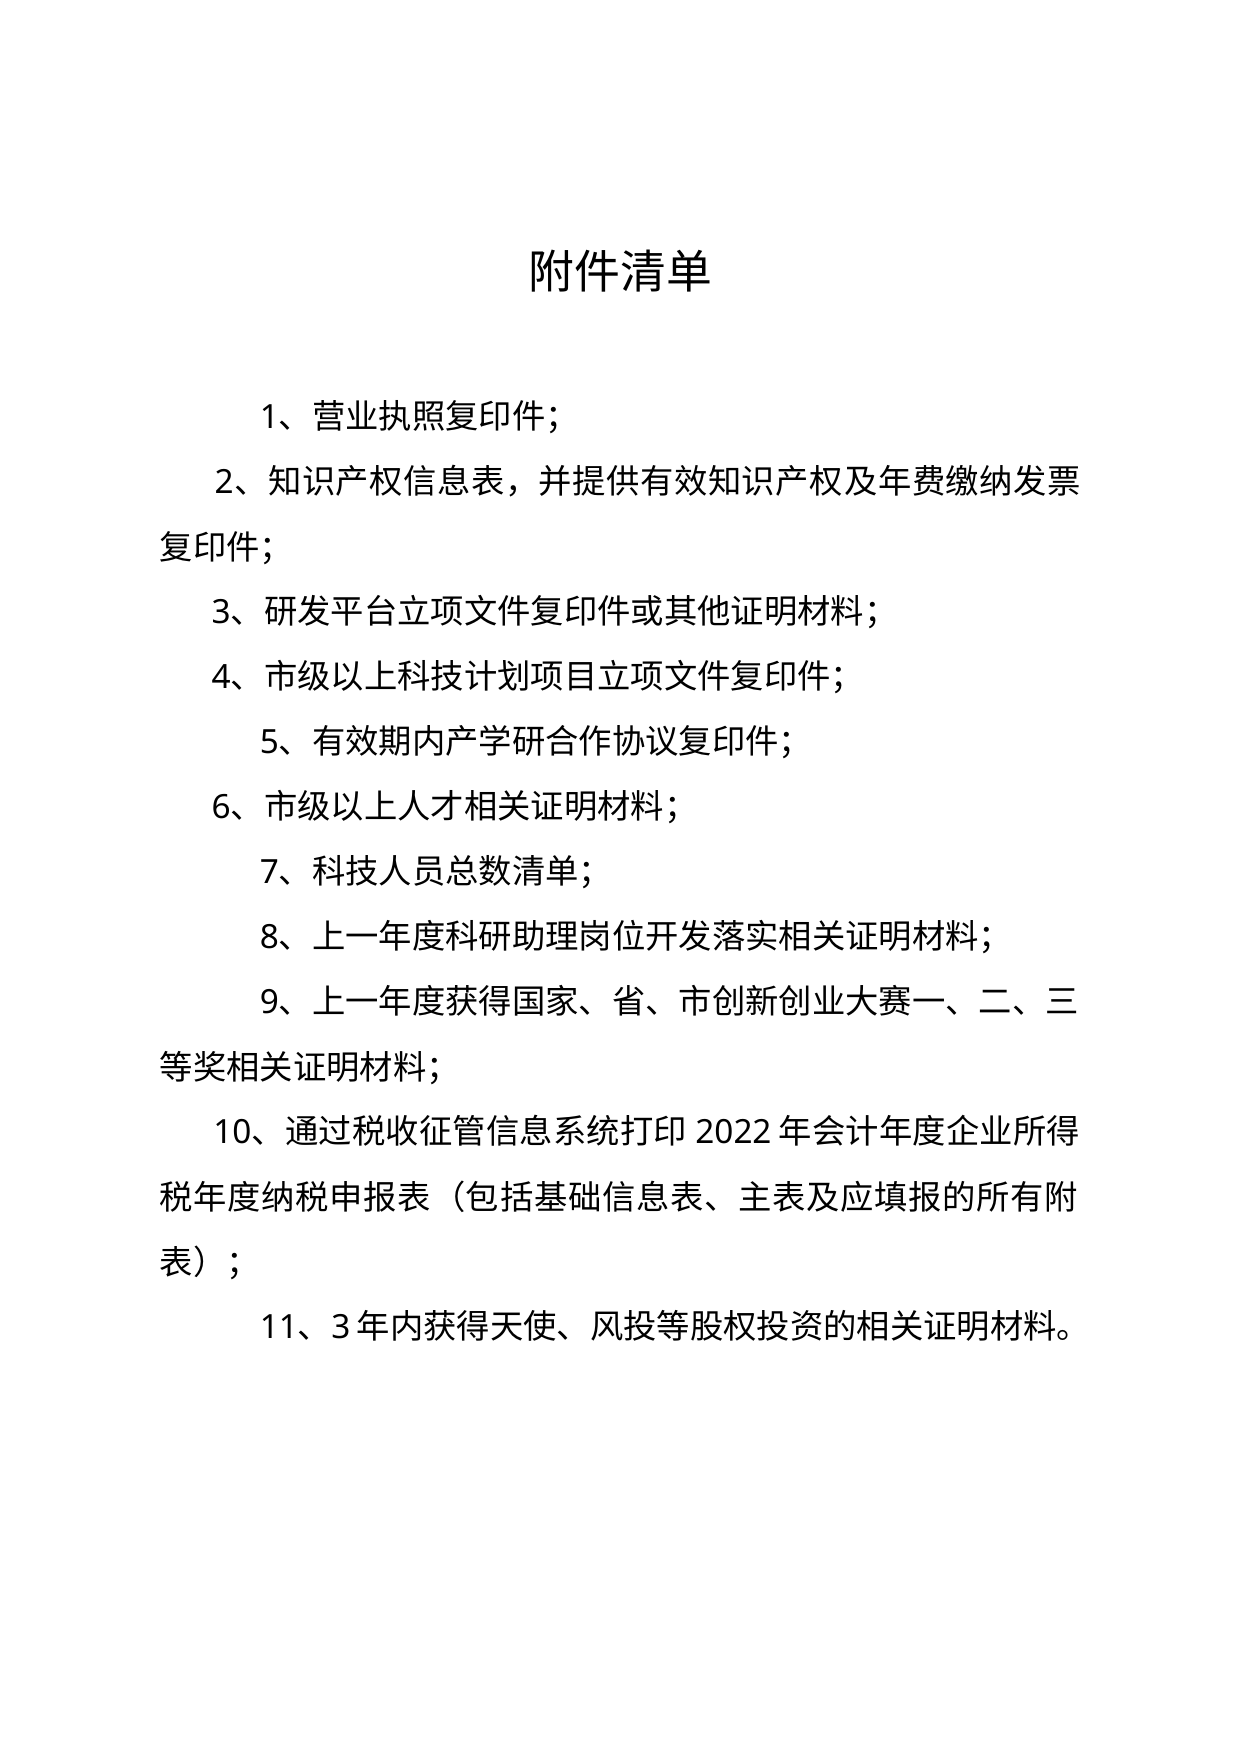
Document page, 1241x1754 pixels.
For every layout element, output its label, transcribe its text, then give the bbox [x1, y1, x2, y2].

text 7、科技人员总数清单； [159, 837, 1081, 902]
text 3、研发平台立项文件复印件或其他证明材料； [159, 577, 1081, 642]
text 5、有效期内产学研合作协议复印件； [159, 707, 1081, 772]
text 9、上一年度获得国家、省、市创新创业大赛一、二、三等奖相关证明材料； [159, 967, 1081, 1097]
text 附件清单 [159, 219, 1081, 317]
text 2、知识产权信息表，并提供有效知识产权及年费缴纳发票复印件； [159, 447, 1081, 577]
text 8、上一年度科研助理岗位开发落实相关证明材料； [159, 902, 1081, 967]
text 6、市级以上人才相关证明材料； [159, 772, 1081, 837]
text 1、营业执照复印件； [159, 382, 1081, 447]
text 10、通过税收征管信息系统打印2022年会计年度企业所得税年度纳税申报表（包括基础信息表、主表及应填报的所有附表）； [159, 1097, 1081, 1292]
text 4、市级以上科技计划项目立项文件复印件； [159, 642, 1081, 707]
text 11、3年内获得天使、风投等股权投资的相关证明材料。 [159, 1292, 1081, 1357]
